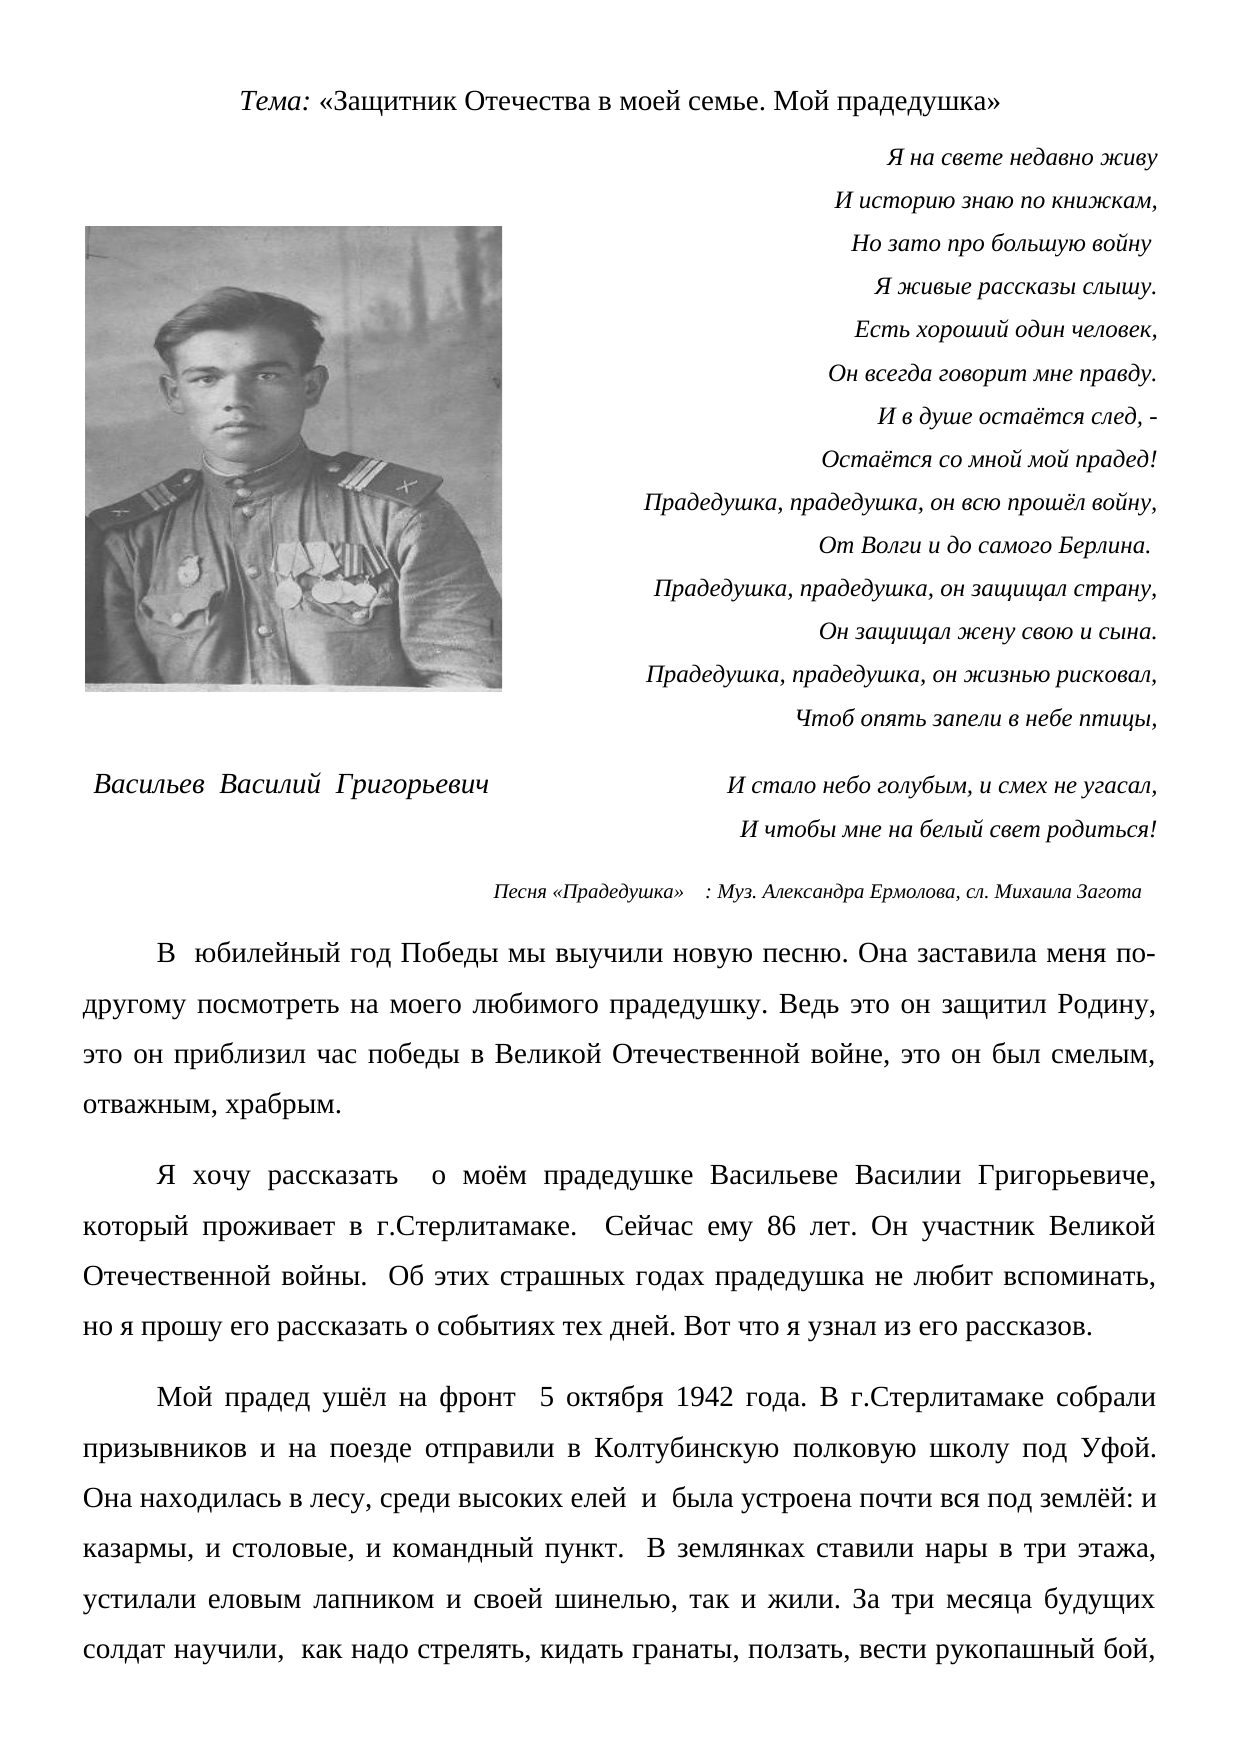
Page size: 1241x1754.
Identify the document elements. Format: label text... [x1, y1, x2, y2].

text Тема: «Защитник Отечества в моей семье. Мой прадедушка» [83, 83, 1157, 116]
text Васильев Василий Григорьевич И стало небо голубым, и смех не угасал, И чтобы мне на белый свет родиться! [83, 767, 1157, 843]
text В юбилейный год Победы мы выучили новую песню. Она заставила меня по-другому посмотреть на моего любимого прадедушку. Ведь это он защитил Родину, это он приблизил час победы в Великой Отечественной войне, это он был смелым, отважным, храбрым. [83, 935, 1157, 1120]
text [83, 1379, 1157, 1665]
text Песня «Прадедушка» : Муз. Александра Ермолова, сл. Михаила Загота [83, 878, 1157, 903]
text Я хочу рассказать о моём прадедушке Васильеве Василии Григорьевиче, который проживает в г.Стерлитамаке. Сейчас ему 86 лет. Он участник Великой Отечественной войны. Об этих страшных годах прадедушка не любит вспоминать, но я прошу его рассказать о событиях тех дней. Вот что я узнал из его рассказов. [83, 1157, 1157, 1342]
picture [85, 226, 503, 692]
